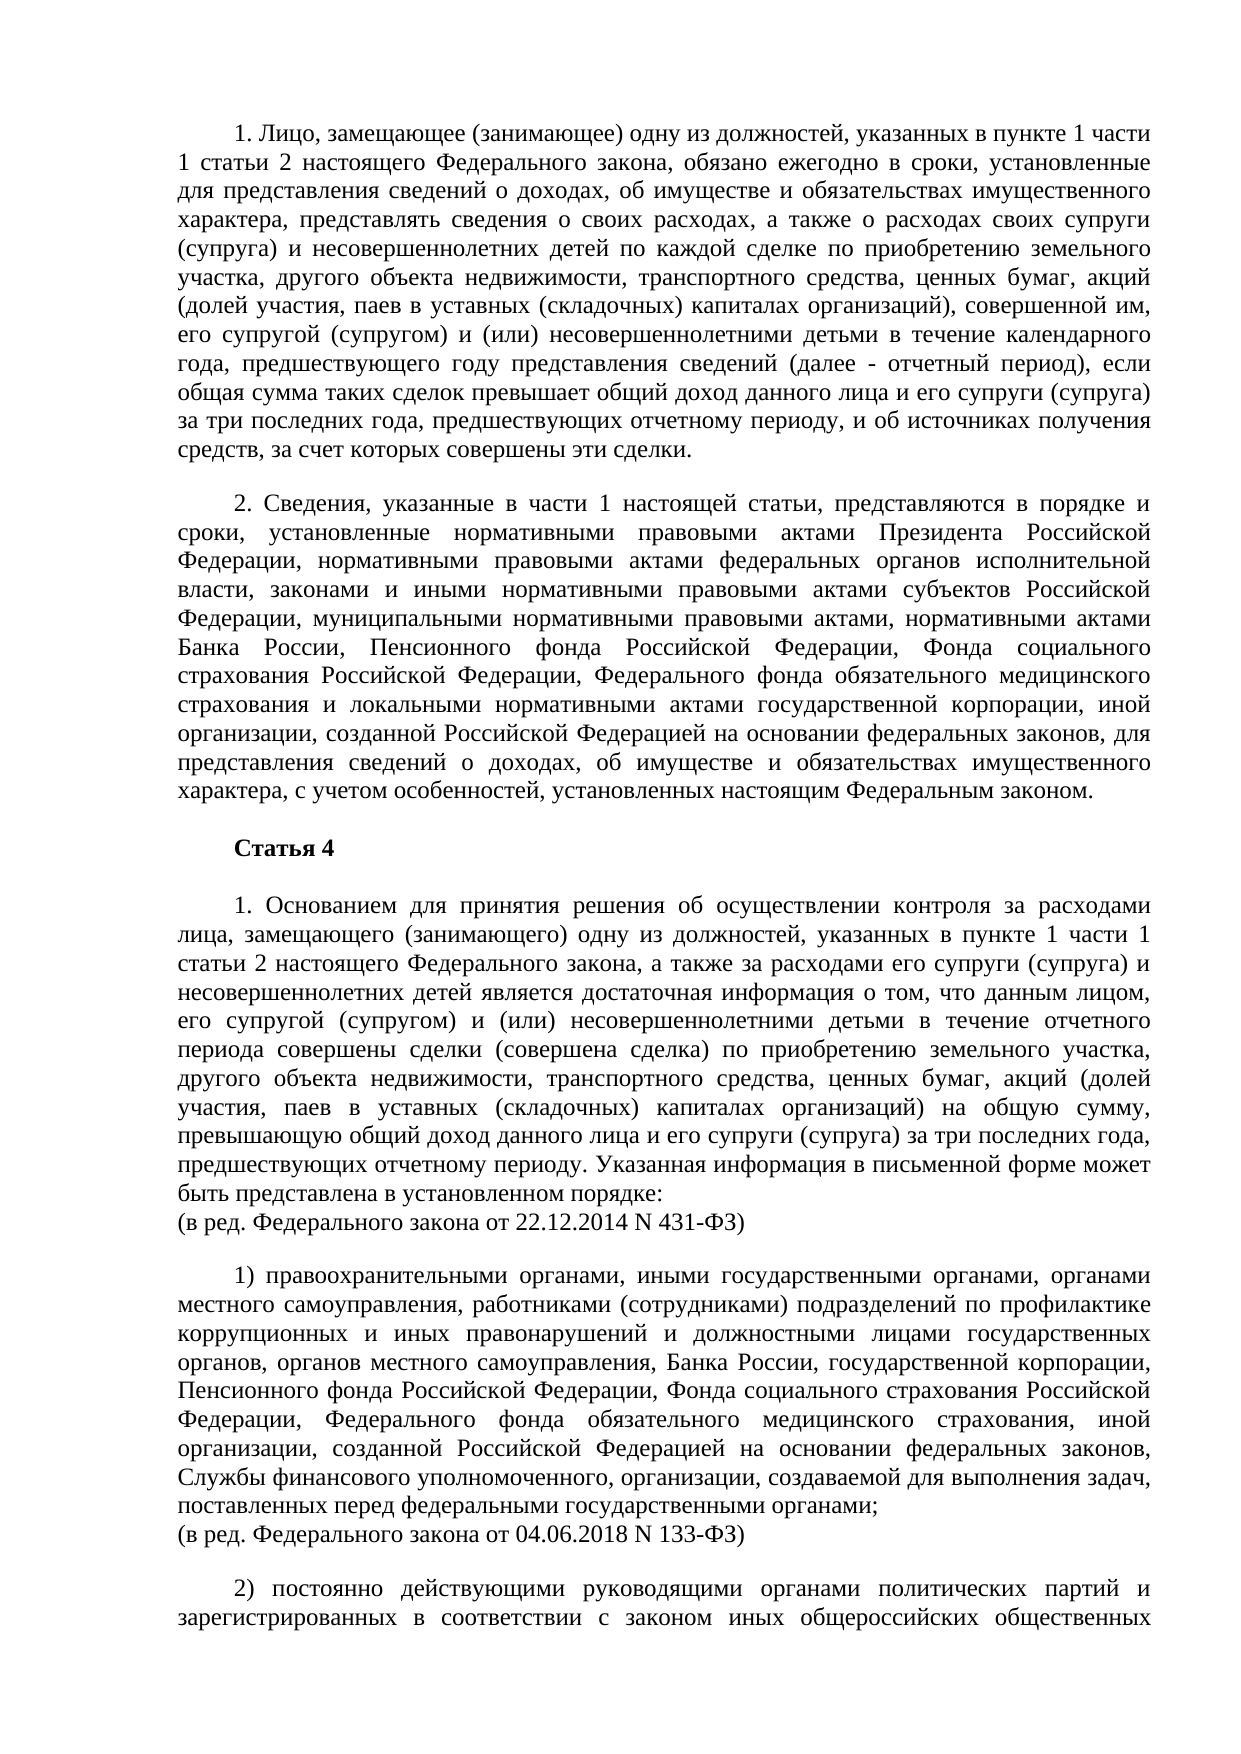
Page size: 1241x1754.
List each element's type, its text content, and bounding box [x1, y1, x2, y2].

text 1) правоохранительными органами, иными государственными органами, органами местного самоуправления, работниками (сотрудниками) подразделений по профилактике коррупционных и иных правонарушений и должностными лицами государственных органов, органов местного самоуправления, Банка России, государственной корпорации, Пенсионного фонда Российской Федерации, Фонда социального страхования Российской Федерации, Федерального фонда обязательного медицинского страхования, иной организации, созданной Российской Федерацией на основании федеральных законов, Службы финансового уполномоченного, организации, создаваемой для выполнения задач, поставленных перед федеральными государственными органами; [177, 1261, 1152, 1519]
text 1. Лицо, замещающее (занимающее) одну из должностей, указанных в пункте 1 части 1 статьи 2 настоящего Федерального закона, обязано ежегодно в сроки, установленные для представления сведений о доходах, об имуществе и обязательствах имущественного характера, представлять сведения о своих расходах, а также о расходах своих супруги (супруга) и несовершеннолетних детей по каждой сделке по приобретению земельного участка, другого объекта недвижимости, транспортного средства, ценных бумаг, акций (долей участия, паев в уставных (складочных) капиталах организаций), совершенной им, его супругой (супругом) и (или) несовершеннолетними детьми в течение календарного года, предшествующего году представления сведений (далее - отчетный период), если общая сумма таких сделок превышает общий доход данного лица и его супруги (супруга) за три последних года, предшествующих отчетному периоду, и об источниках получения средств, за счет которых совершены эти сделки. [177, 118, 1152, 463]
title Статья 4 [177, 833, 1152, 862]
text (в ред. Федерального закона от 22.12.2014 N 431-ФЗ) [177, 1207, 1152, 1236]
text 2. Сведения, указанные в части 1 настоящей статьи, представляются в порядке и сроки, установленные нормативными правовыми актами Президента Российской Федерации, нормативными правовыми актами федеральных органов исполнительной власти, законами и иными нормативными правовыми актами субъектов Российской Федерации, муниципальными нормативными правовыми актами, нормативными актами Банка России, Пенсионного фонда Российской Федерации, Фонда социального страхования Российской Федерации, Федерального фонда обязательного медицинского страхования и локальными нормативными актами государственной корпорации, иной организации, созданной Российской Федерацией на основании федеральных законов, для представления сведений о доходах, об имуществе и обязательствах имущественного характера, с учетом особенностей, установленных настоящим Федеральным законом. [177, 488, 1152, 804]
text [177, 1573, 1152, 1631]
text 1. Основанием для принятия решения об осуществлении контроля за расходами лица, замещающего (занимающего) одну из должностей, указанных в пункте 1 части 1 статьи 2 настоящего Федерального закона, а также за расходами его супруги (супруга) и несовершеннолетних детей является достаточная информация о том, что данным лицом, его супругой (супругом) и (или) несовершеннолетними детьми в течение отчетного периода совершены сделки (совершена сделка) по приобретению земельного участка, другого объекта недвижимости, транспортного средства, ценных бумаг, акций (долей участия, паев в уставных (складочных) капиталах организаций) на общую сумму, превышающую общий доход данного лица и его супруги (супруга) за три последних года, предшествующих отчетному периоду. Указанная информация в письменной форме может быть представлена в установленном порядке: [177, 891, 1152, 1207]
text (в ред. Федерального закона от 04.06.2018 N 133-ФЗ) [177, 1519, 1152, 1548]
